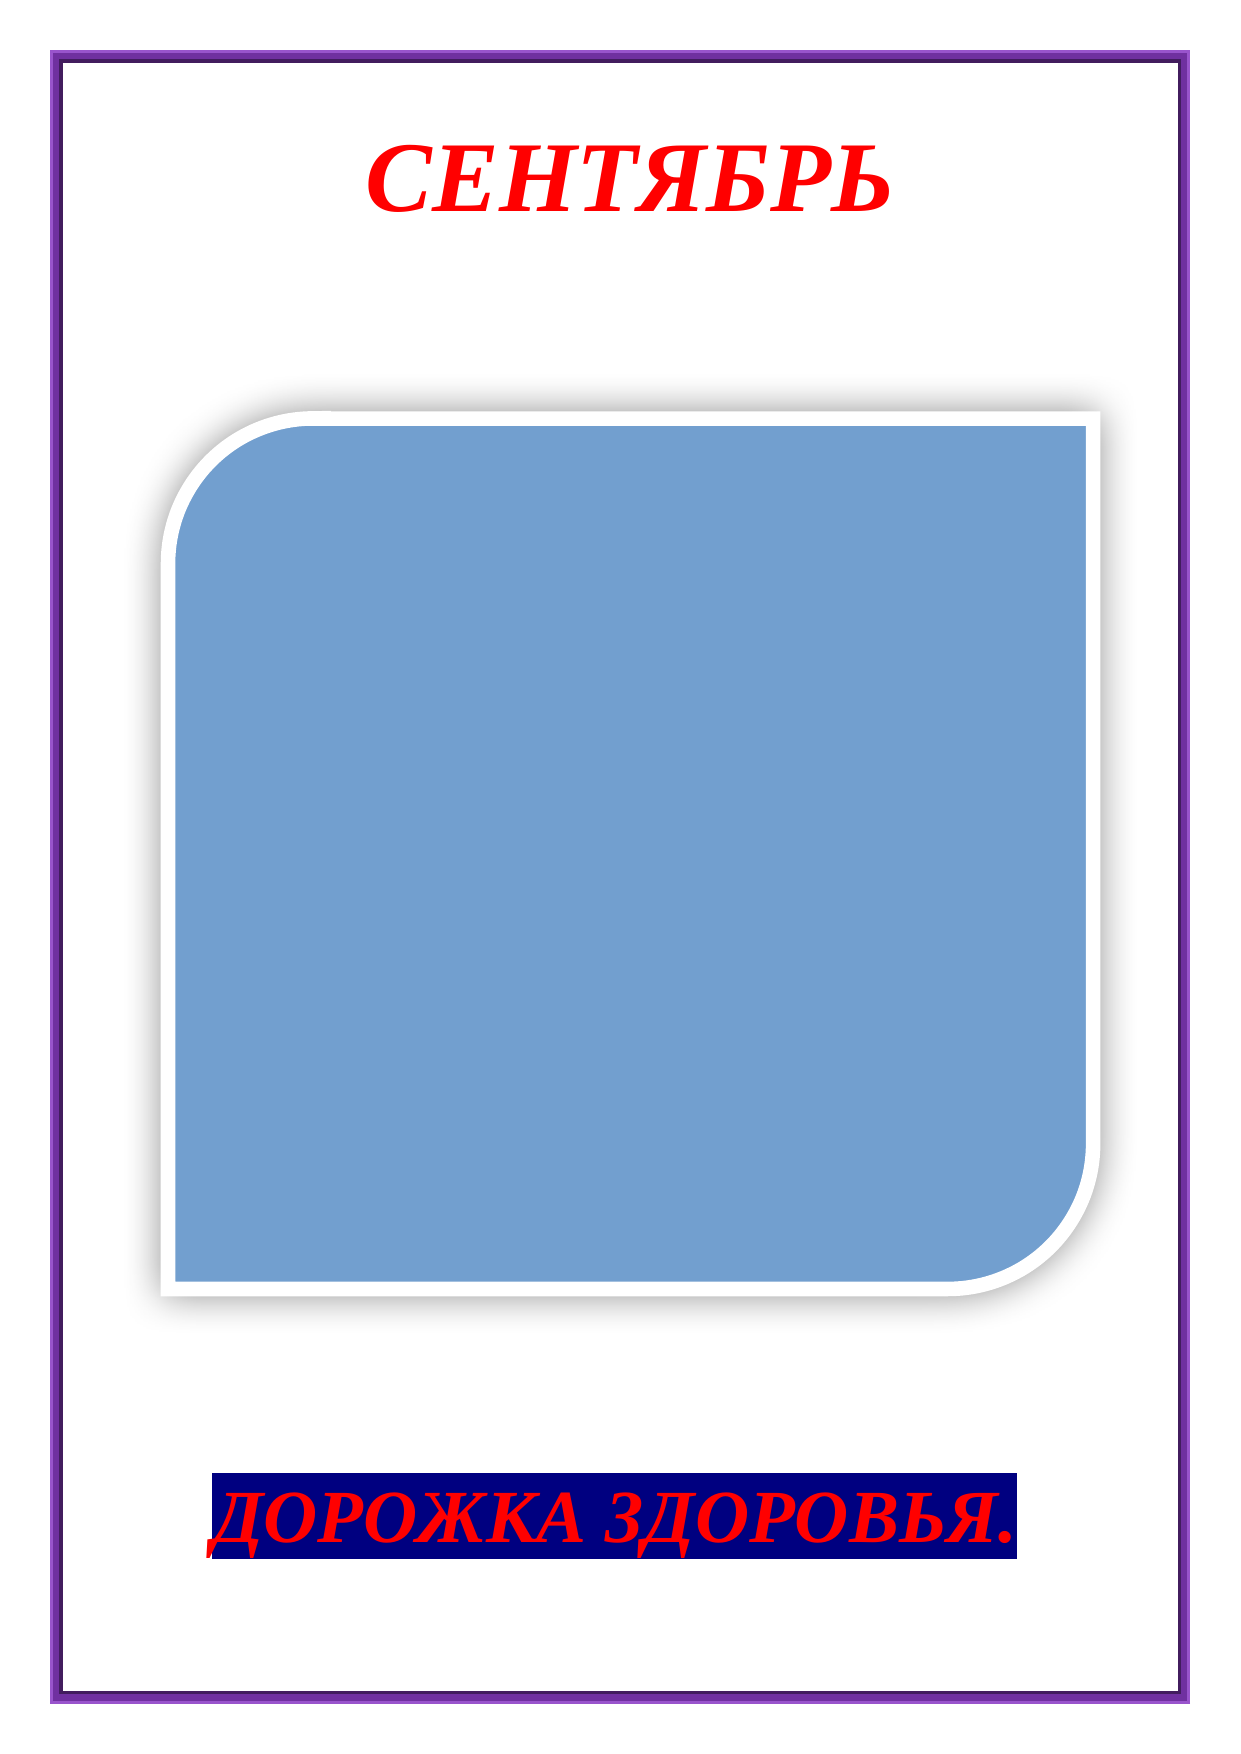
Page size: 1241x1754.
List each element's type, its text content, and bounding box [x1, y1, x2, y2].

text СЕНТЯБРЬ [118, 118, 1152, 233]
text ДОРОЖКА ЗДОРОВЬЯ. [118, 1472, 1152, 1559]
